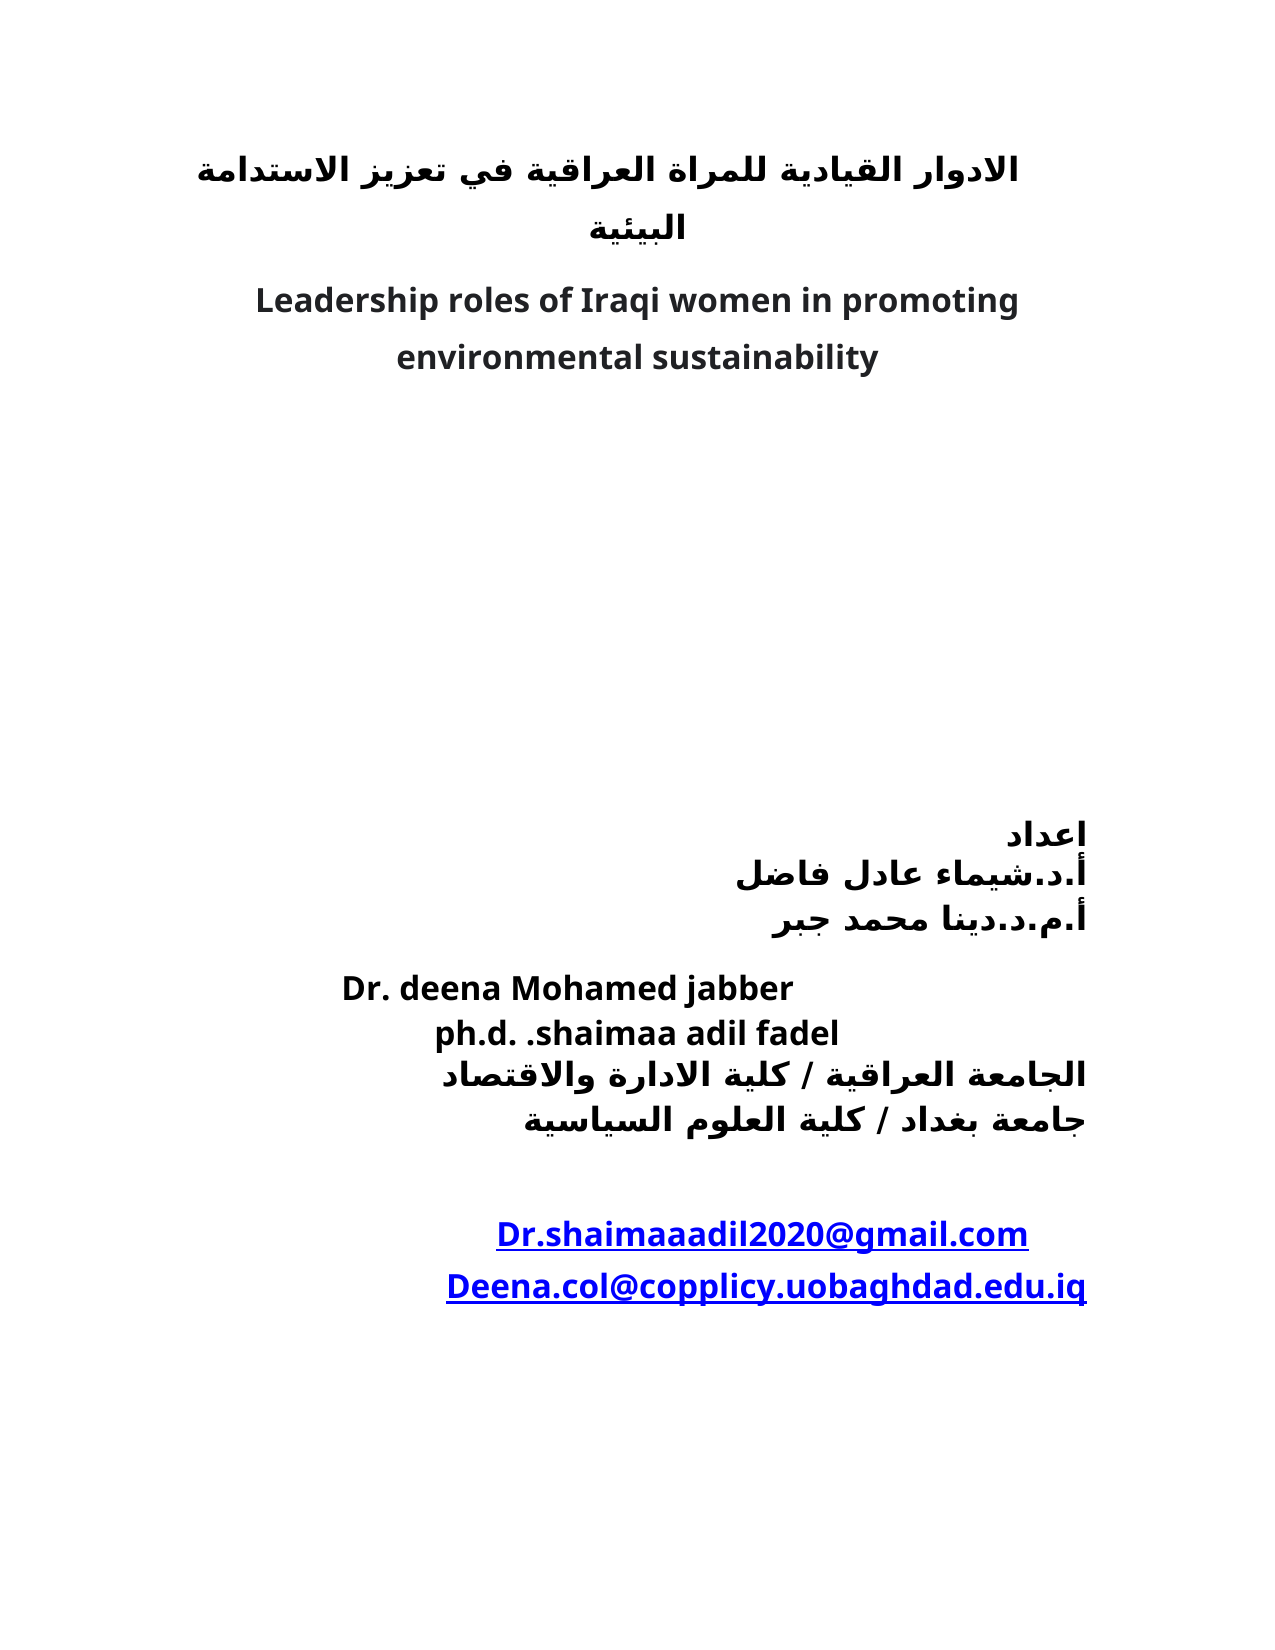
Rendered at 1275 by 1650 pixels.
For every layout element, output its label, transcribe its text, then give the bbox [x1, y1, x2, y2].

text الادوار القيادية للمراة العراقية في تعزيز الاستدامة البيئية [187, 150, 1087, 247]
text Dr. deena Mohamed jabber ph.d. .shaimaa adil fadel [187, 964, 1087, 1055]
text اعداد [187, 788, 1087, 854]
text الجامعة العراقية / كلية الادارة والاقتصاد جامعة بغداد / كلية العلوم السياسية [187, 1055, 1087, 1139]
text Dr.shaimaaadil2020@gmail.com Deena.col@copplicy.uobaghdad.edu.iq [187, 1211, 1087, 1308]
text Leadership roles of Iraqi women in promoting environmental sustainability [187, 266, 1087, 379]
text أ.د.شيماء عادل فاضل أ.م.د.دينا محمد جبر [187, 854, 1087, 938]
